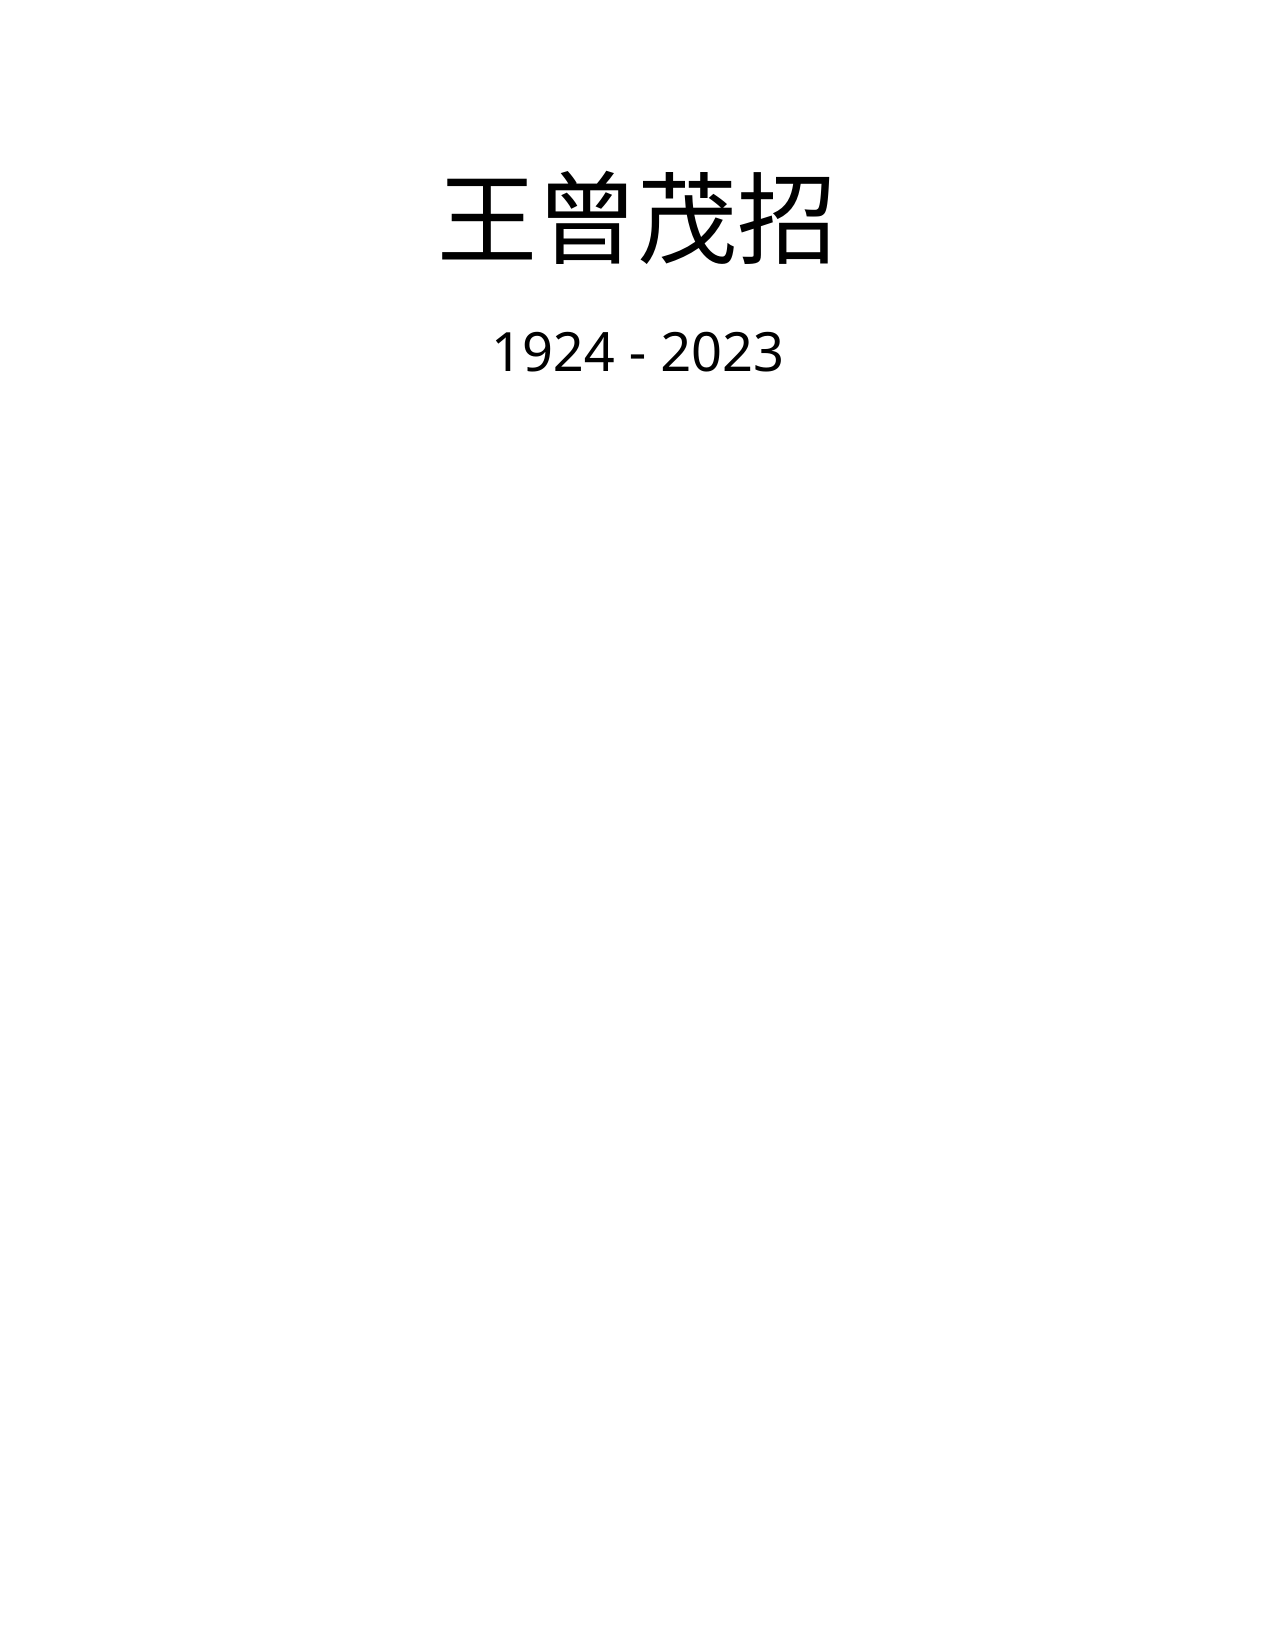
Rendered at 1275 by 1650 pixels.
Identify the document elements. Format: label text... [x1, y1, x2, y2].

text 王曾茂招 [150, 150, 1125, 286]
text 1924 - 2023 [150, 314, 1125, 387]
